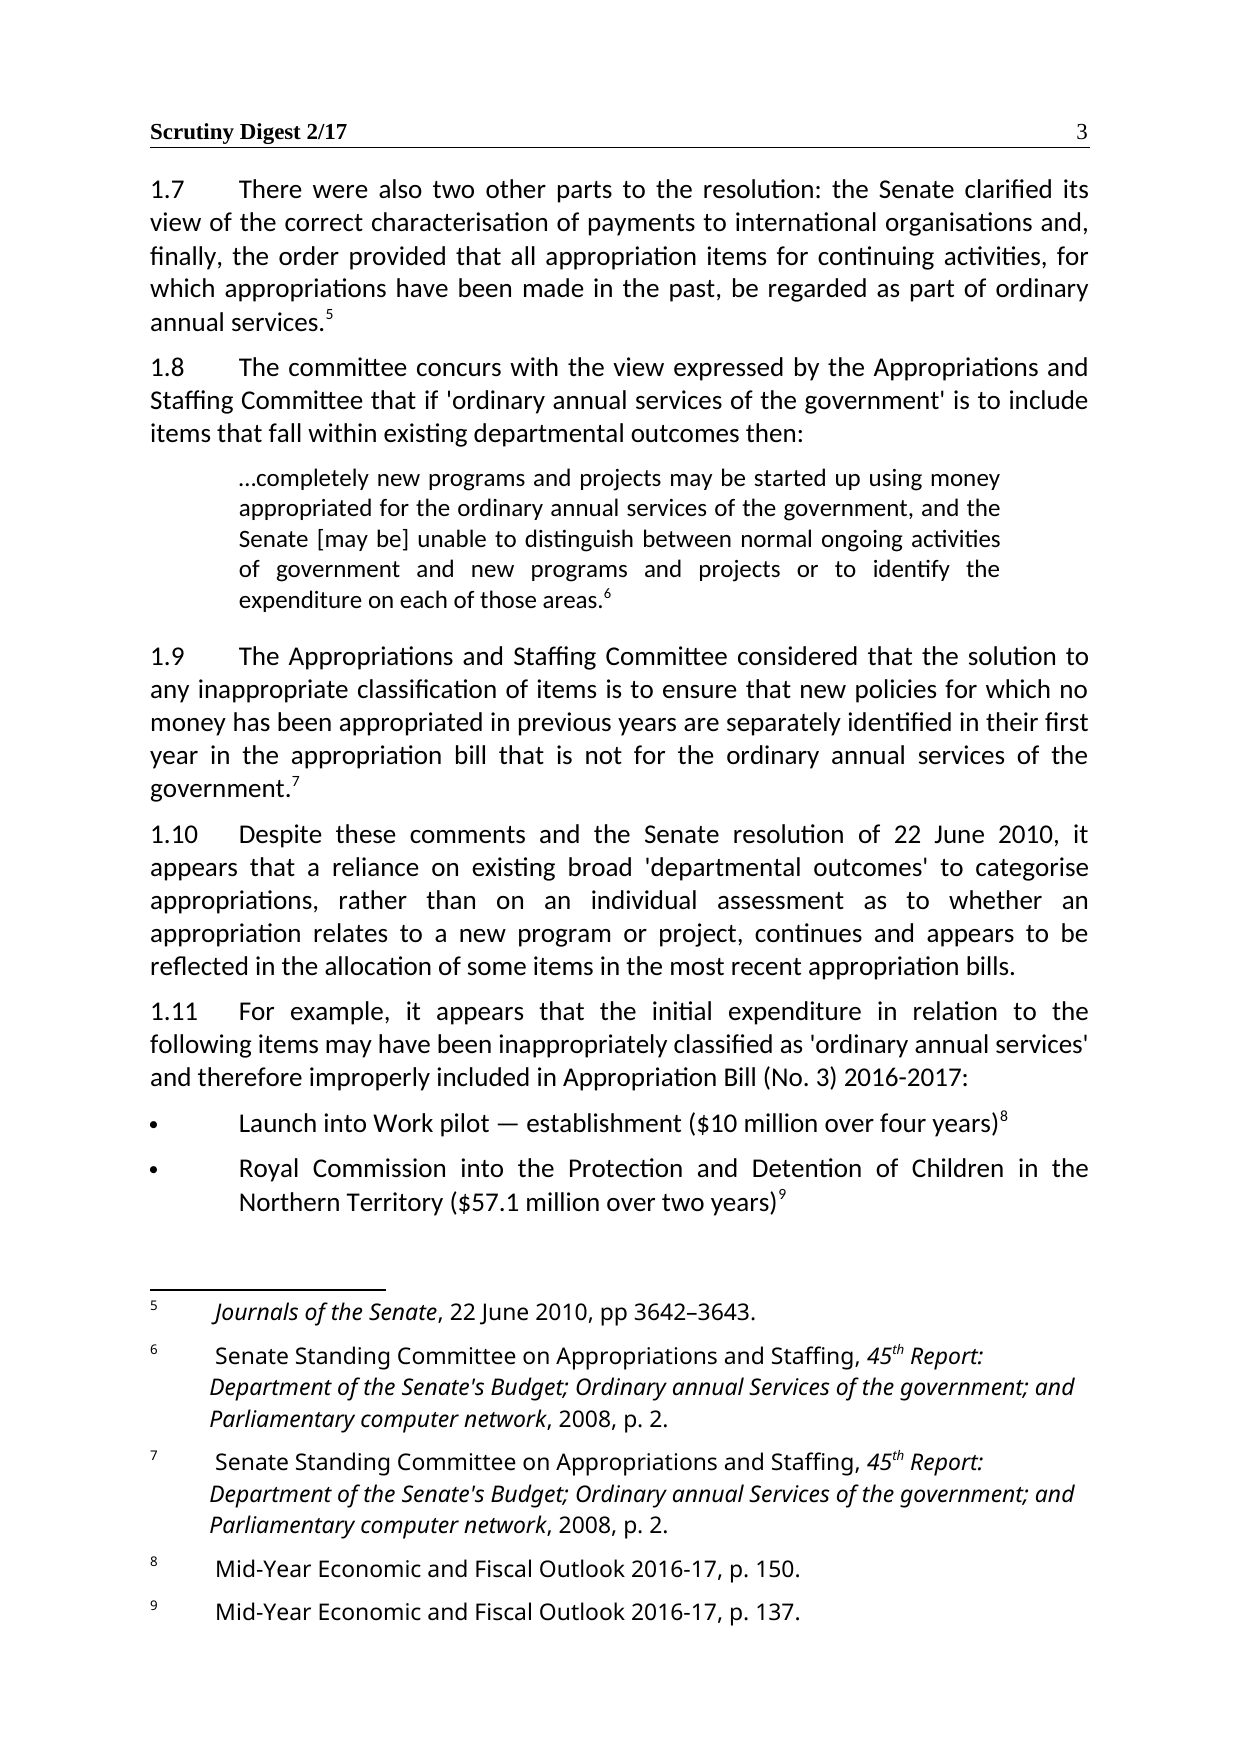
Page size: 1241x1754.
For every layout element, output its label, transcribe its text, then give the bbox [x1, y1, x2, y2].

list Despite these comments and the Senate resolution of 22 June 2010, it appears that a reliance on existing broad 'departmental outcomes' to categorise appropriations, rather than on an individual assessment as to whether an appropriation relates to a new program or project, continues and appears to be reflected in the allocation of some items in the most recent appropriation bills. [150, 817, 1090, 982]
list For example, it appears that the initial expenditure in relation to the following items may have been inappropriately classified as 'ordinary annual services' and therefore improperly included in Appropriation Bill (No. 3) 2016-2017: [150, 994, 1090, 1094]
list There were also two other parts to the resolution: the Senate clarified its view of the correct characterisation of payments to international organisations and, finally, the order provided that all appropriation items for continuing activities, for which appropriations have been made in the past, be regarded as part of ordinary annual services. [150, 173, 1090, 338]
list The Appropriations and Staffing Committee considered that the solution to any inappropriate classification of items is to ensure that new policies for which no money has been appropriated in previous years are separately identified in their first year in the appropriation bill that is not for the ordinary annual services of the government. [150, 639, 1090, 804]
list The committee concurs with the view expressed by the Appropriations and Staffing Committee that if 'ordinary annual services of the government' is to include items that fall within existing departmental outcomes then: [150, 350, 1090, 449]
text Royal Commission into the Protection and Detention of Children in the Northern Territory ($57.1 million over two years) [150, 1152, 1090, 1218]
text Launch into Work pilot — establishment ($10 million over four years) [150, 1106, 1090, 1139]
text …completely new programs and projects may be started up using money appropriated for the ordinary annual services of the government, and the Senate [may be] unable to distinguish between normal ongoing activities of government and new programs and projects or to identify the expenditure on each of those areas. [239, 462, 1002, 614]
